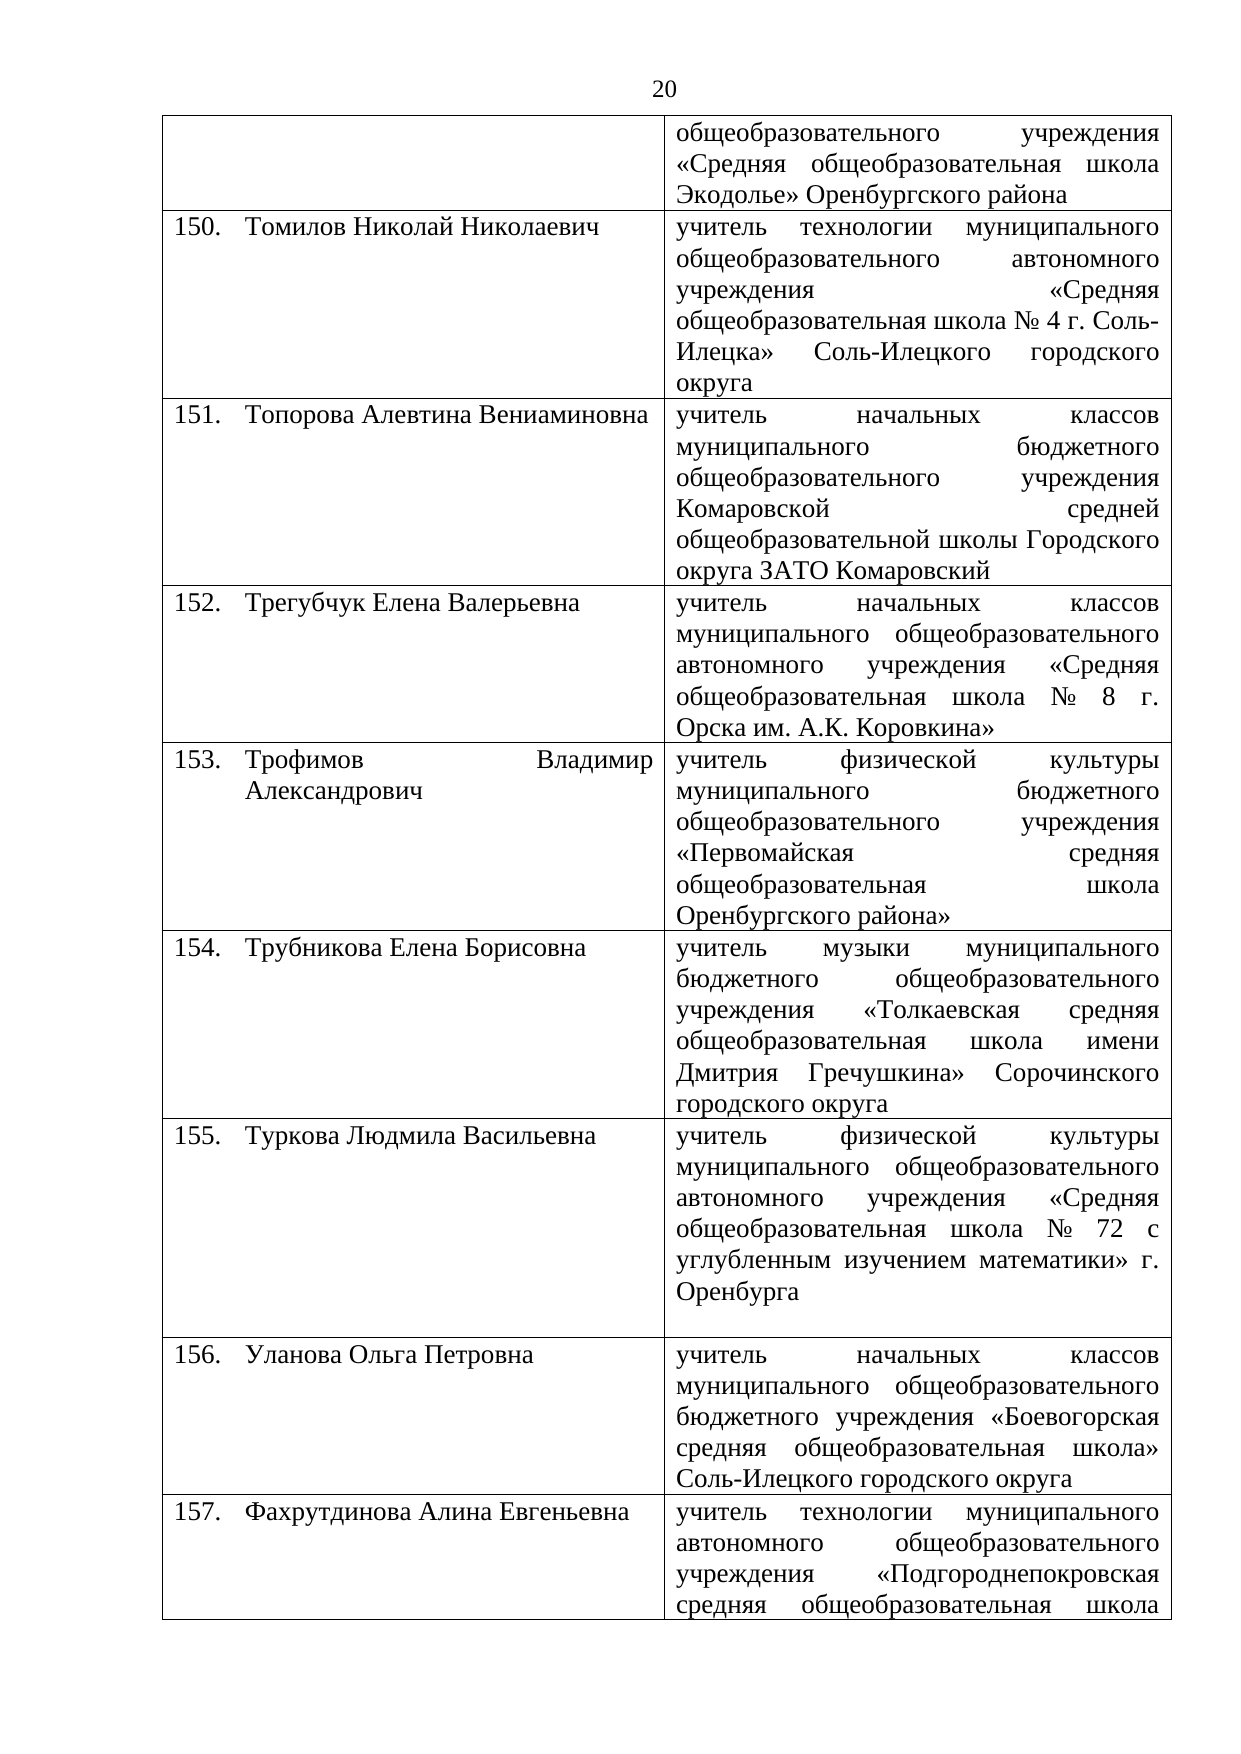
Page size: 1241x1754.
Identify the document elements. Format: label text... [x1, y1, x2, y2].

table_cell Топорова Алевтина Вениаминовна [233, 399, 664, 585]
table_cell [233, 1495, 664, 1619]
table_cell Трегубчук Елена Валерьевна [233, 586, 664, 742]
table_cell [665, 116, 1171, 209]
table_cell [163, 931, 233, 1118]
table_cell [163, 1495, 233, 1619]
table_cell Уланова Ольга Петровна [233, 1338, 664, 1494]
table_cell учитель физической культуры муниципального общеобразовательного автономного учреждения «Средняя общеобразовательная школа № 72 с углубленным изучением математики» г. Оренбурга [665, 1119, 1171, 1337]
table_cell учитель музыки муниципального бюджетного общеобразовательного учреждения «Толкаевская средняя общеобразовательная школа имени Дмитрия Гречушкина» Сорочинского городского округа [665, 931, 1171, 1118]
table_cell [665, 1495, 1171, 1619]
table_cell Трофимов Владимир Александрович [233, 743, 664, 930]
table_cell учитель начальных классов муниципального общеобразовательного автономного учреждения «Средняя общеобразовательная школа № 8 г. Орска им. А.К. Коровкина» [665, 586, 1171, 742]
table_cell [163, 586, 233, 742]
table_cell учитель технологии муниципального общеобразовательного автономного учреждения «Средняя общеобразовательная школа № 4 г. Соль-Илецка» Соль-Илецкого городского округа [665, 211, 1171, 397]
table_cell [163, 399, 233, 585]
table_cell Трубникова Елена Борисовна [233, 931, 664, 1118]
table_cell учитель начальных классов муниципального общеобразовательного бюджетного учреждения «Боевогорская средняя общеобразовательная школа» Соль-Илецкого городского округа [665, 1338, 1171, 1494]
table_cell Туркова Людмила Васильевна [233, 1119, 664, 1337]
table_cell Томилов Николай Николаевич [233, 211, 664, 397]
table_cell учитель физической культуры муниципального бюджетного общеобразовательного учреждения «Первомайская средняя общеобразовательная школа Оренбургского района» [665, 743, 1171, 930]
table_cell [163, 116, 233, 209]
table_cell учитель начальных классов муниципального бюджетного общеобразовательного учреждения Комаровской средней общеобразовательной школы Городского округа ЗАТО Комаровский [665, 399, 1171, 585]
table_cell [163, 1119, 233, 1337]
table_cell [163, 211, 233, 397]
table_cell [233, 116, 664, 209]
table_cell [163, 1338, 233, 1494]
table_cell [163, 743, 233, 930]
